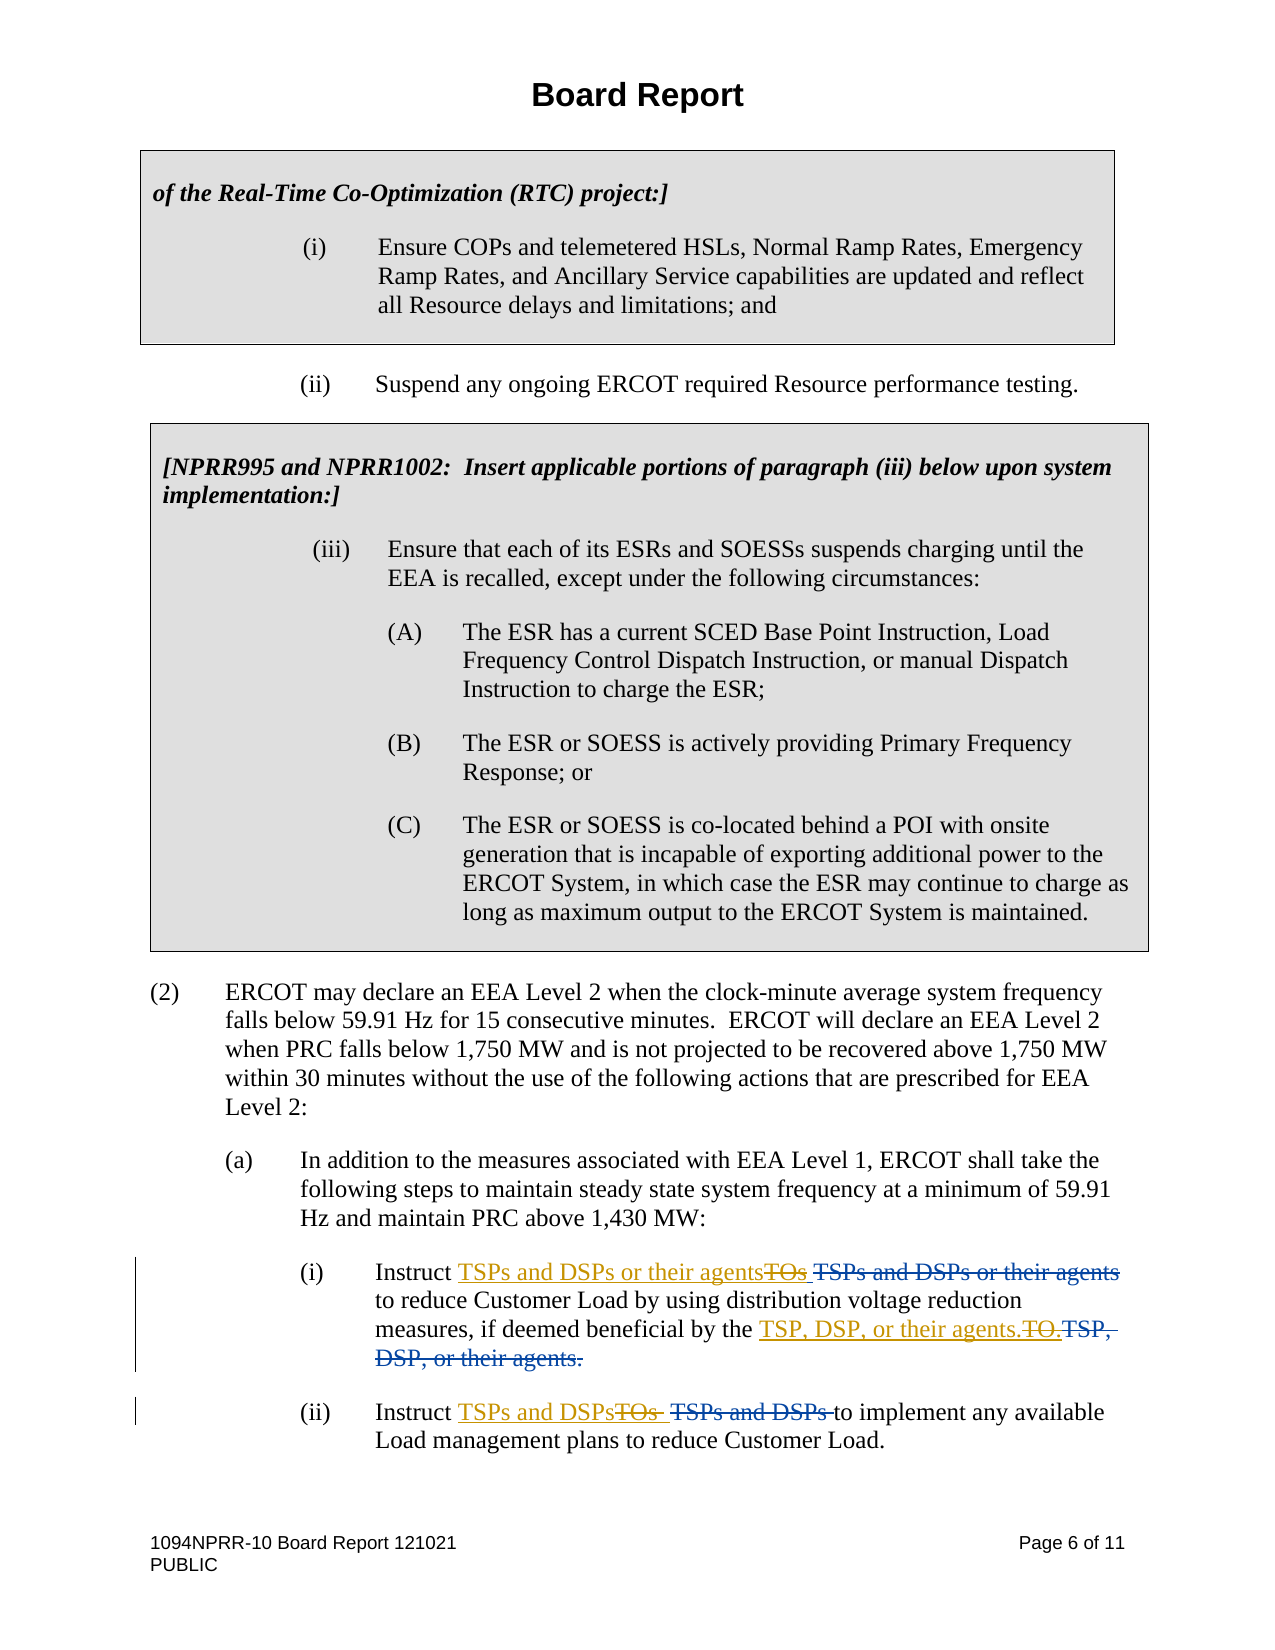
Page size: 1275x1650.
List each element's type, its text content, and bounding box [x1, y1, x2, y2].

text (i) Instruct to reduce Customer Load by using distribution voltage reduction measures, if deemed beneficial by the [300, 1257, 1125, 1372]
text (a) In addition to the measures associated with EEA Level 1, ERCOT shall take the following steps to maintain steady state system frequency at a minimum of 59.91 Hz and maintain PRC above 1,430 MW: [225, 1145, 1125, 1232]
table_header [NPRR995 and NPRR1002: Insert applicable portions of paragraph (iii) below upon system implementation:] (iii) Ensure that each of its ESRs and SOESSs suspends charging until the EEA is recalled, except under the following circumstances: (A) The ESR has a current SCED Base Point Instruction, Load Frequency Control Dispatch Instruction, or manual Dispatch Instruction to charge the ESR; (B) The ESR or SOESS is actively providing Primary Frequency Response; or (C) The ESR or SOESS is co-located behind a POI with onsite generation that is incapable of exporting additional power to the ERCOT System, in which case the ESR may continue to charge as long as maximum output to the ERCOT System is maintained. [151, 424, 1148, 951]
text (ii) Instruct to implement any available Load management plans to reduce Customer Load. [300, 1397, 1125, 1454]
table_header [141, 151, 1114, 343]
text (2) ERCOT may declare an EEA Level 2 when the clock-minute average system frequency falls below 59.91 Hz for 15 consecutive minutes. ERCOT will declare an EEA Level 2 when PRC falls below 1,750 MW and is not projected to be recovered above 1,750 MW within 30 minutes without the use of the following actions that are prescribed for EEA Level 2: [150, 977, 1125, 1120]
text (ii) Suspend any ongoing ERCOT required Resource performance testing. [300, 369, 1125, 398]
